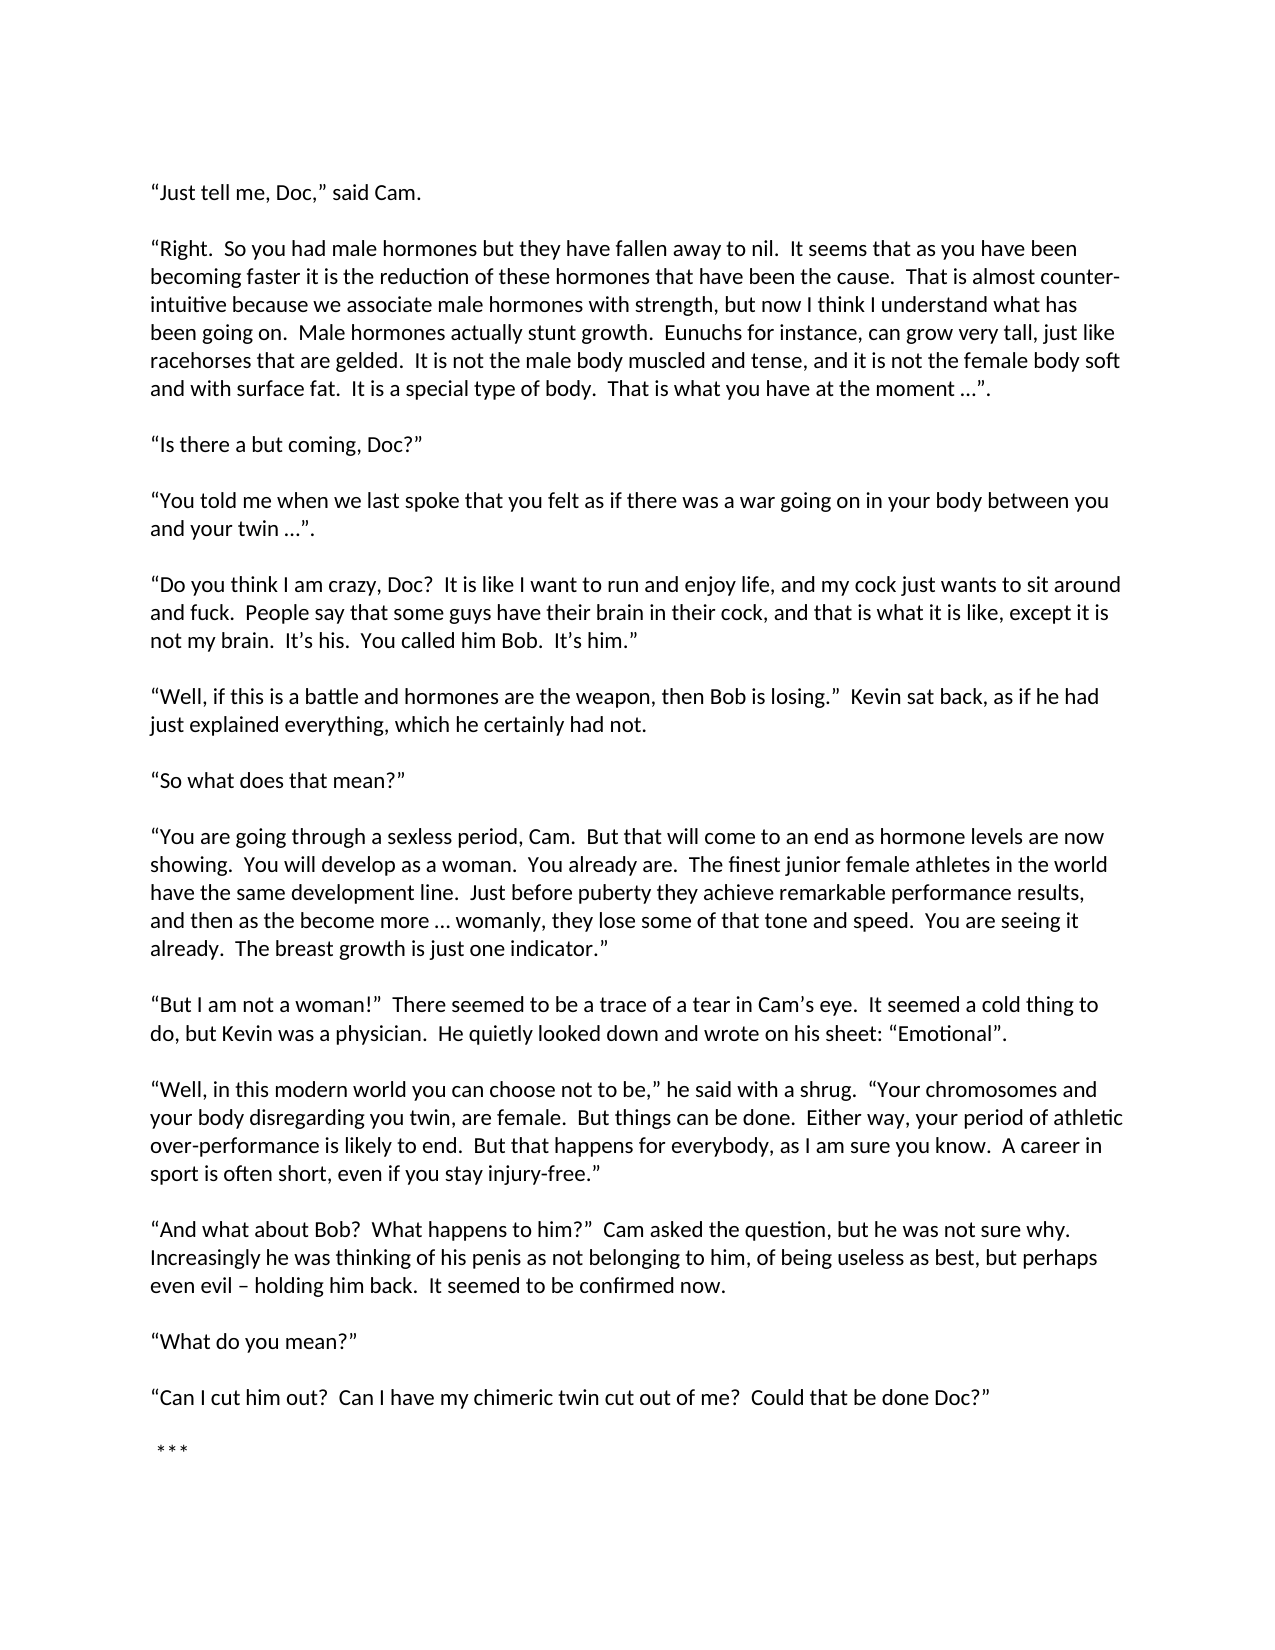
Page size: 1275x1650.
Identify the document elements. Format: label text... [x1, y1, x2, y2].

text “Is there a but coming, Doc?” [150, 430, 1125, 458]
text “Can I cut him out? Can I have my chimeric twin cut out of me? Could that be done Doc?” [150, 1383, 1125, 1411]
text “So what does that mean?” [150, 766, 1125, 794]
text “But I am not a woman!” There seemed to be a trace of a tear in Cam’s eye. It seemed a cold thing to do, but Kevin was a physician. He quietly looked down and wrote on his sheet: “Emotional”. [150, 991, 1125, 1047]
text “You told me when we last spoke that you felt as if there was a war going on in your body between you and your twin …”. [150, 486, 1125, 542]
text “Do you think I am crazy, Doc? It is like I want to run and enjoy life, and my cock just wants to sit around and fuck. People say that some guys have their brain in their cock, and that is what it is like, except it is not my brain. It’s his. You called him Bob. It’s him.” [150, 570, 1125, 654]
text *** [150, 1439, 1125, 1467]
text “Just tell me, Doc,” said Cam. [150, 178, 1125, 206]
text “Well, in this modern world you can choose not to be,” he said with a shrug. “Your chromosomes and your body disregarding you twin, are female. But things can be done. Either way, your period of athletic over-performance is likely to end. But that happens for everybody, as I am sure you know. A career in sport is often short, even if you stay injury-free.” [150, 1075, 1125, 1187]
text “Right. So you had male hormones but they have fallen away to nil. It seems that as you have been becoming faster it is the reduction of these hormones that have been the cause. That is almost counter-intuitive because we associate male hormones with strength, but now I think I understand what has been going on. Male hormones actually stunt growth. Eunuchs for instance, can grow very tall, just like racehorses that are gelded. It is not the male body muscled and tense, and it is not the female body soft and with surface fat. It is a special type of body. That is what you have at the moment …”. [150, 234, 1125, 402]
text “What do you mean?” [150, 1327, 1125, 1355]
text “Well, if this is a battle and hormones are the weapon, then Bob is losing.” Kevin sat back, as if he had just explained everything, which he certainly had not. [150, 682, 1125, 738]
text “You are going through a sexless period, Cam. But that will come to an end as hormone levels are now showing. You will develop as a woman. You already are. The finest junior female athletes in the world have the same development line. Just before puberty they achieve remarkable performance results, and then as the become more … womanly, they lose some of that tone and speed. You are seeing it already. The breast growth is just one indicator.” [150, 822, 1125, 963]
text “And what about Bob? What happens to him?” Cam asked the question, but he was not sure why. Increasingly he was thinking of his penis as not belonging to him, of being useless as best, but perhaps even evil – holding him back. It seemed to be confirmed now. [150, 1215, 1125, 1299]
